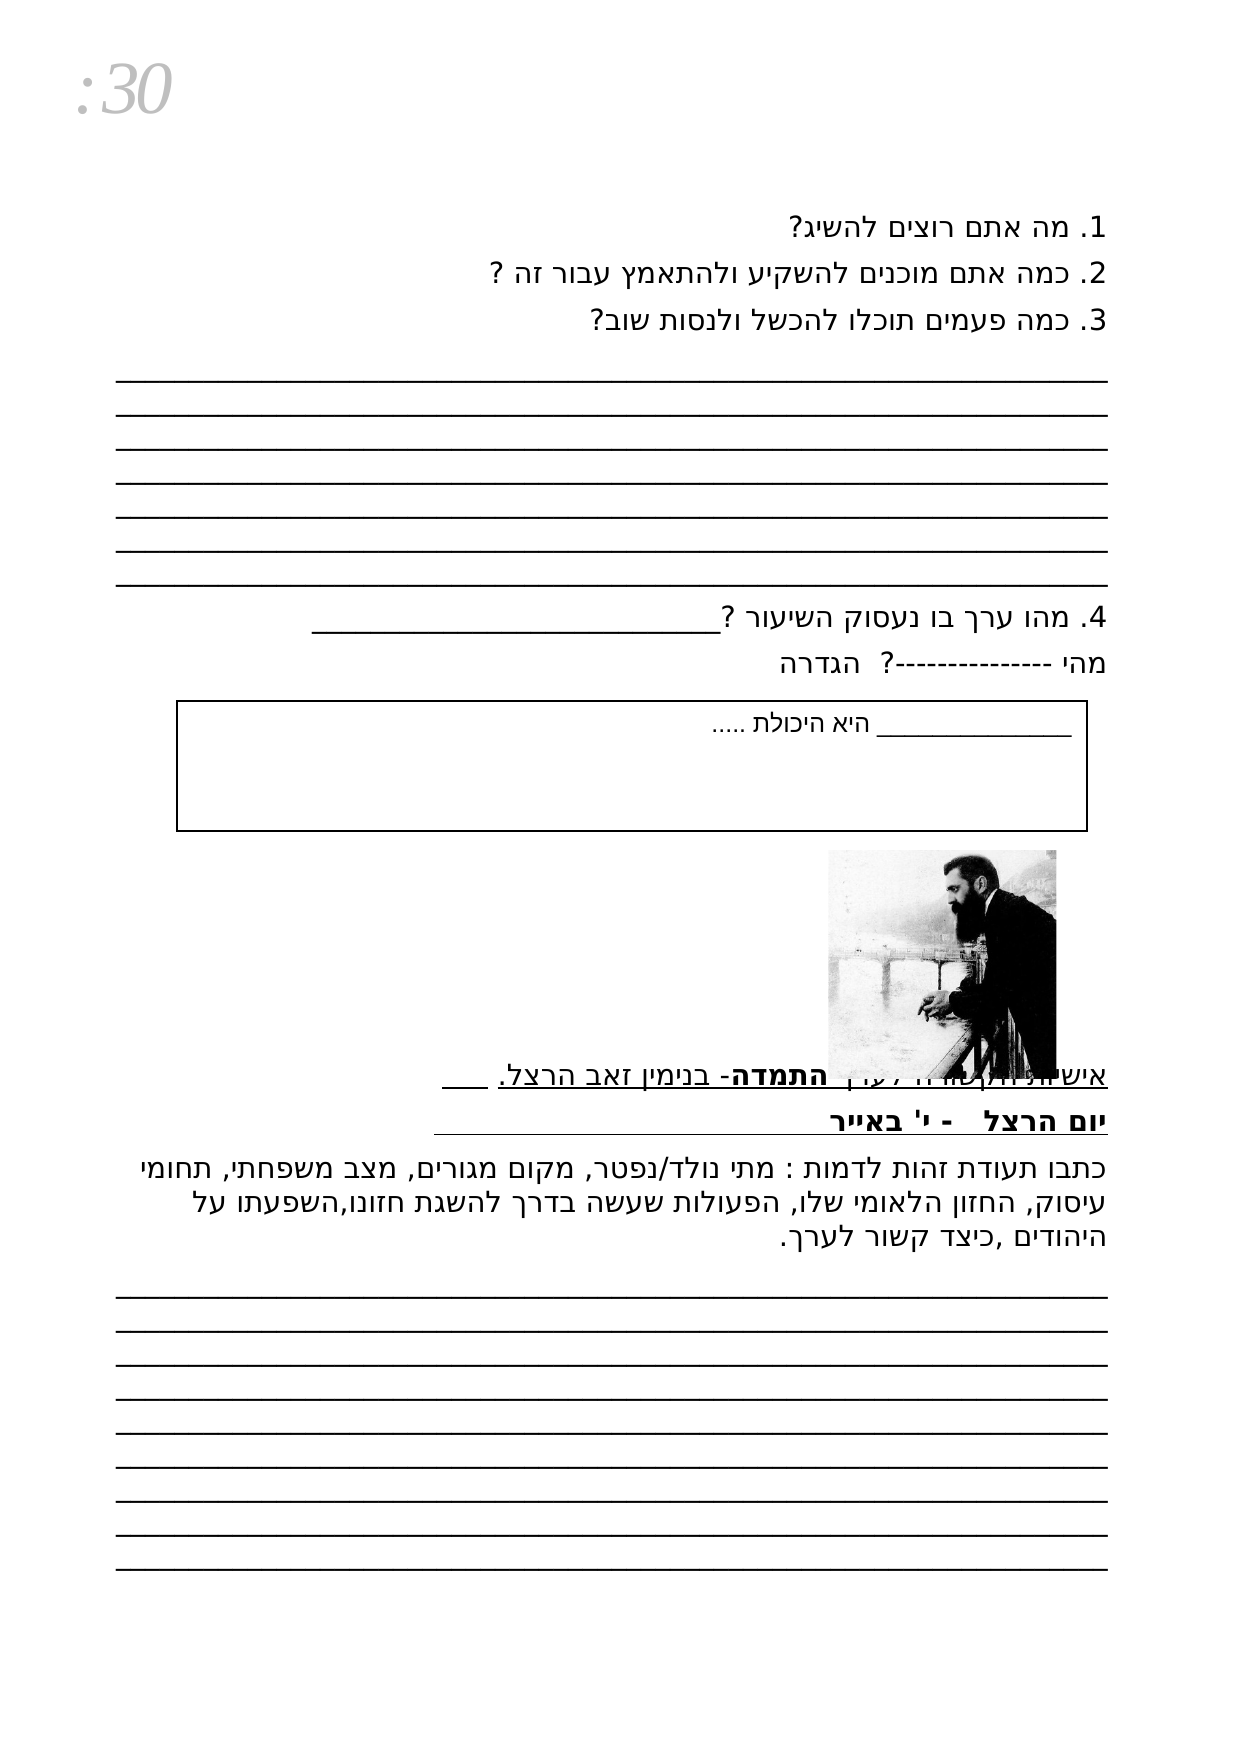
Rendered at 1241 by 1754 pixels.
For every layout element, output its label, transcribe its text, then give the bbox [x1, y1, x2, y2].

text 1. מה אתם רוצים להשיג? [103, 210, 1107, 244]
text ____________________________________________________________________________________________________________________________________________________________________________________________________________________________________________________________________________________________________________________________________________________________________________________________________________________________________________________________________________________________ [103, 350, 1107, 587]
text יום הרצל - י' באייר [103, 1104, 1107, 1138]
text 3. כמה פעמים תוכלו להכשל ולנסות שוב? [103, 303, 1107, 337]
text 4. מהו ערך בו נעסוק השיעור ?____________________________ [103, 600, 1107, 634]
picture [828, 850, 1057, 1079]
text כתבו תעודת זהות לדמות : מתי נולד/נפטר, מקום מגורים, מצב משפחתי, תחומי עיסוק, החזון הלאומי שלו, הפעולות שעשה בדרך להשגת חזונו,השפעתו על היהודים ,כיצד קשור לערך. [103, 1151, 1107, 1253]
text ____________________________________________________________________________________________________________________________________________________________________________________________________________________________________________________________________________________________________________________________________________________________________________________________________________________________________________________________________________________________________________________________________________________________________________________________________________________________________ [103, 1265, 1107, 1571]
text מהי ---------------? הגדרה [103, 646, 1107, 680]
text 2. כמה אתם מוכנים להשקיע ולהתאמץ עבור זה ? [103, 257, 1107, 291]
text אישיות הקשורה לערך התמדה- בנימין זאב הרצל. [103, 1058, 1107, 1092]
